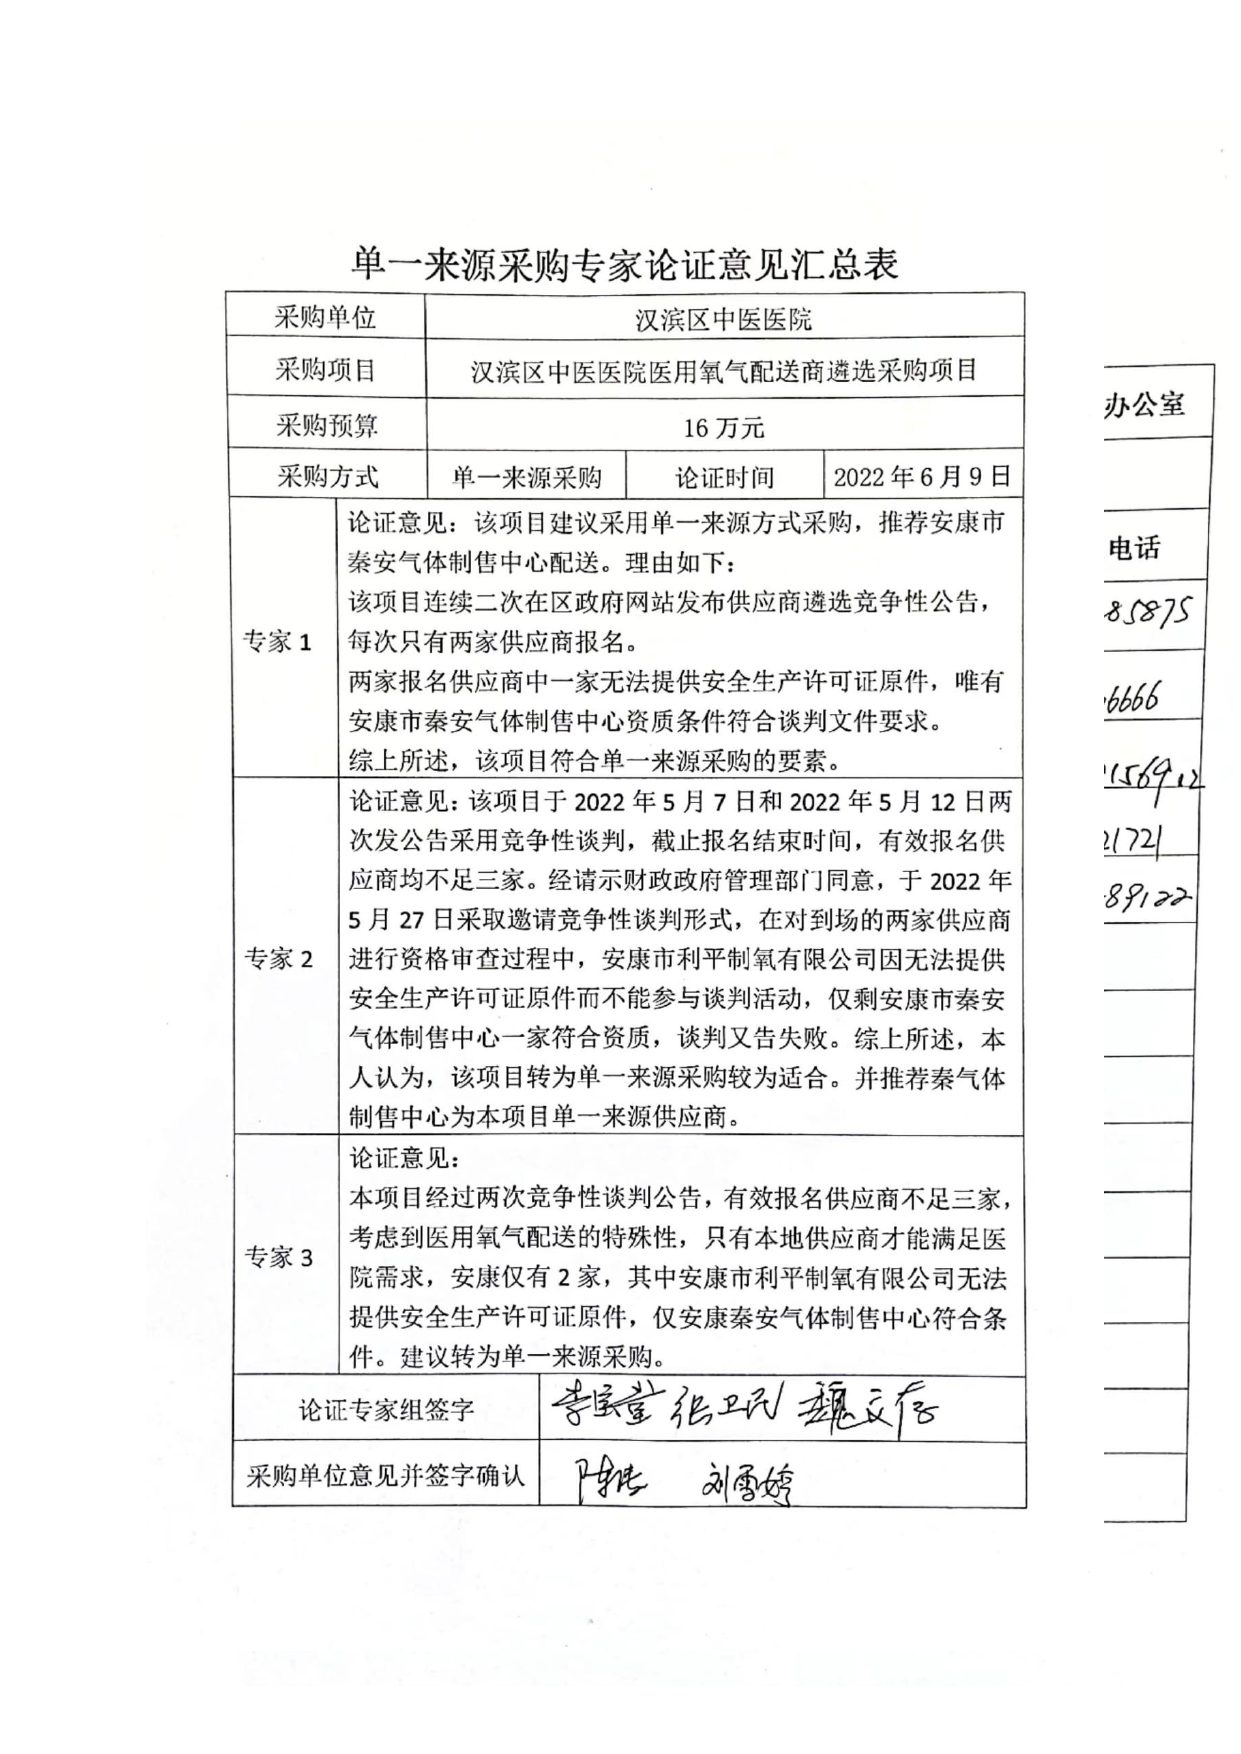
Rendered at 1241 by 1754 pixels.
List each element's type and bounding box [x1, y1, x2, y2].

picture [144, 121, 1237, 1683]
